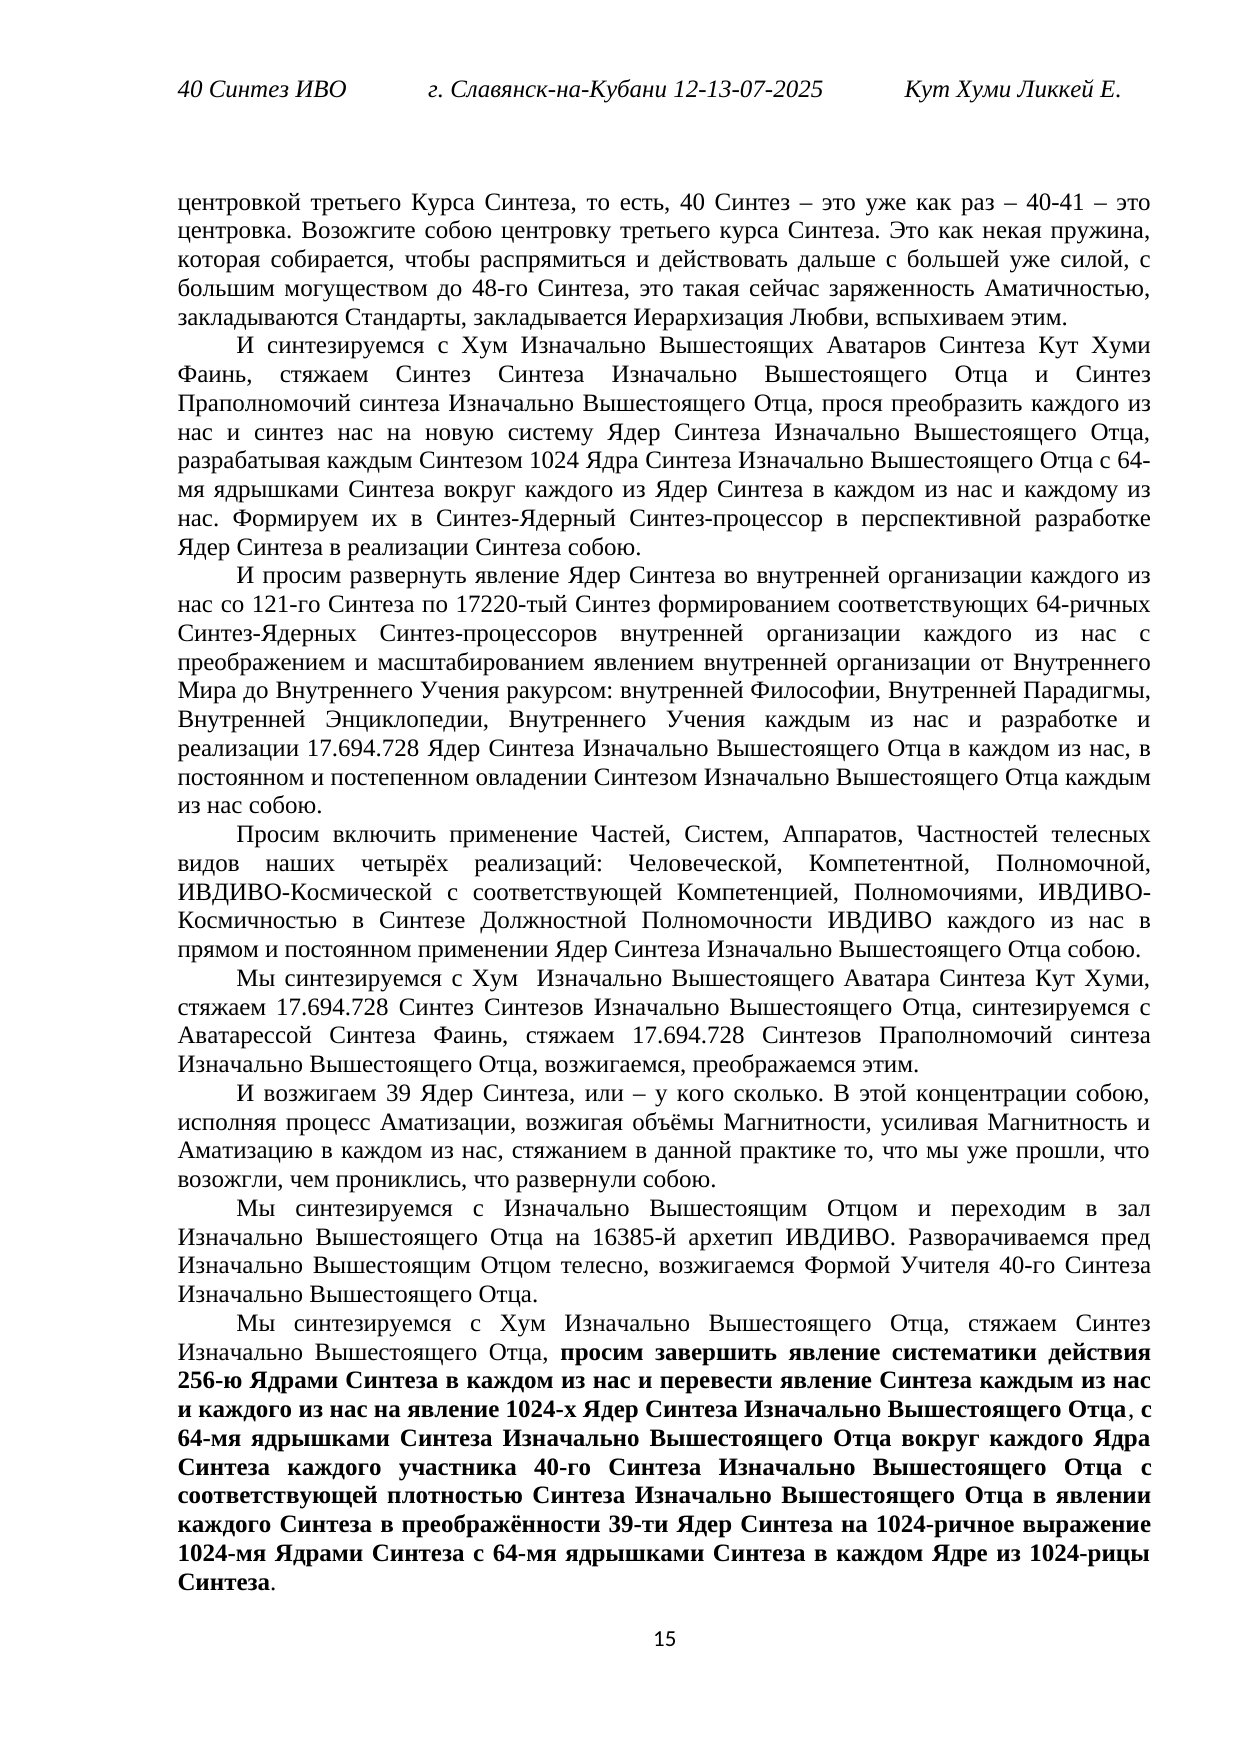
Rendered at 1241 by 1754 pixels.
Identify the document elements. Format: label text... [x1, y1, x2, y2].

text И синтезируемся с Хум Изначально Вышестоящих Аватаров Синтеза Кут Хуми Фаинь, стяжаем Синтез Синтеза Изначально Вышестоящего Отца и Синтез Праполномочий синтеза Изначально Вышестоящего Отца, прося преобразить каждого из нас и синтез нас на новую систему Ядер Синтеза Изначально Вышестоящего Отца, разрабатывая каждым Синтезом 1024 Ядра Синтеза Изначально Вышестоящего Отца с 64-мя ядрышками Синтеза вокруг каждого из Ядер Синтеза в каждом из нас и каждому из нас. Формируем их в Синтез-Ядерный Синтез-процессор в перспективной разработке Ядер Синтеза в реализации Синтеза собою. [177, 330, 1152, 560]
text Мы синтезируемся с Хум Изначально Вышестоящего Отца, стяжаем Синтез Изначально Вышестоящего Отца, просим завершить явление систематики действия 256-ю Ядрами Синтеза в каждом из нас и перевести явление Синтеза каждым из нас и каждого из нас на явление 1024-х Ядер Синтеза Изначально Вышестоящего Отца, с 64-мя ядрышками Синтеза Изначально Вышестоящего Отца вокруг каждого Ядра Синтеза каждого участника 40-го Синтеза Изначально Вышестоящего Отца с соответствующей плотностью Синтеза Изначально Вышестоящего Отца в явлении каждого Синтеза в преображённости 39-ти Ядер Синтеза на 1024-ричное выражение 1024-мя Ядрами Синтеза с 64-мя ядрышками Синтеза в каждом Ядре из 1024-рицы Синтеза. [177, 1308, 1152, 1595]
text Мы синтезируемся с Хум Изначально Вышестоящего Аватара Синтеза Кут Хуми, стяжаем 17.694.728 Синтез Синтезов Изначально Вышестоящего Отца, синтезируемся с Аватарессой Синтеза Фаинь, стяжаем 17.694.728 Синтезов Праполномочий синтеза Изначально Вышестоящего Отца, возжигаемся, преображаемся этим. [177, 963, 1152, 1078]
text Просим включить применение Частей, Систем, Аппаратов, Частностей телесных видов наших четырёх реализаций: Человеческой, Компетентной, Полномочной, ИВДИВО-Космической с соответствующей Компетенцией, Полномочиями, ИВДИВО-Космичностью в Синтезе Должностной Полномочности ИВДИВО каждого из нас в прямом и постоянном применении Ядер Синтеза Изначально Вышестоящего Отца собою. [177, 819, 1152, 963]
text И просим развернуть явление Ядер Синтеза во внутренней организации каждого из нас со 121-го Синтеза по 17220-тый Синтез формированием соответствующих 64-ричных Синтез-Ядерных Синтез-процессоров внутренней организации каждого из нас с преображением и масштабированием явлением внутренней организации от Внутреннего Мира до Внутреннего Учения ракурсом: внутренней Философии, Внутренней Парадигмы, Внутренней Энциклопедии, Внутреннего Учения каждым из нас и разработке и реализации 17.694.728 Ядер Синтеза Изначально Вышестоящего Отца в каждом из нас, в постоянном и постепенном овладении Синтезом Изначально Вышестоящего Отца каждым из нас собою. [177, 560, 1152, 819]
text И возжигаем 39 Ядер Синтеза, или – у кого сколько. В этой концентрации собою, исполняя процесс Аматизации, возжигая объёмы Магнитности, усиливая Магнитность и Аматизацию в каждом из нас, стяжанием в данной практике то, что мы уже прошли, что возожгли, чем прониклись, что развернули собою. [177, 1078, 1152, 1193]
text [177, 187, 1152, 330]
text Мы синтезируемся с Изначально Вышестоящим Отцом и переходим в зал Изначально Вышестоящего Отца на 16385-й архетип ИВДИВО. Разворачиваемся пред Изначально Вышестоящим Отцом телесно, возжигаемся Формой Учителя 40-го Синтеза Изначально Вышестоящего Отца. [177, 1193, 1152, 1308]
